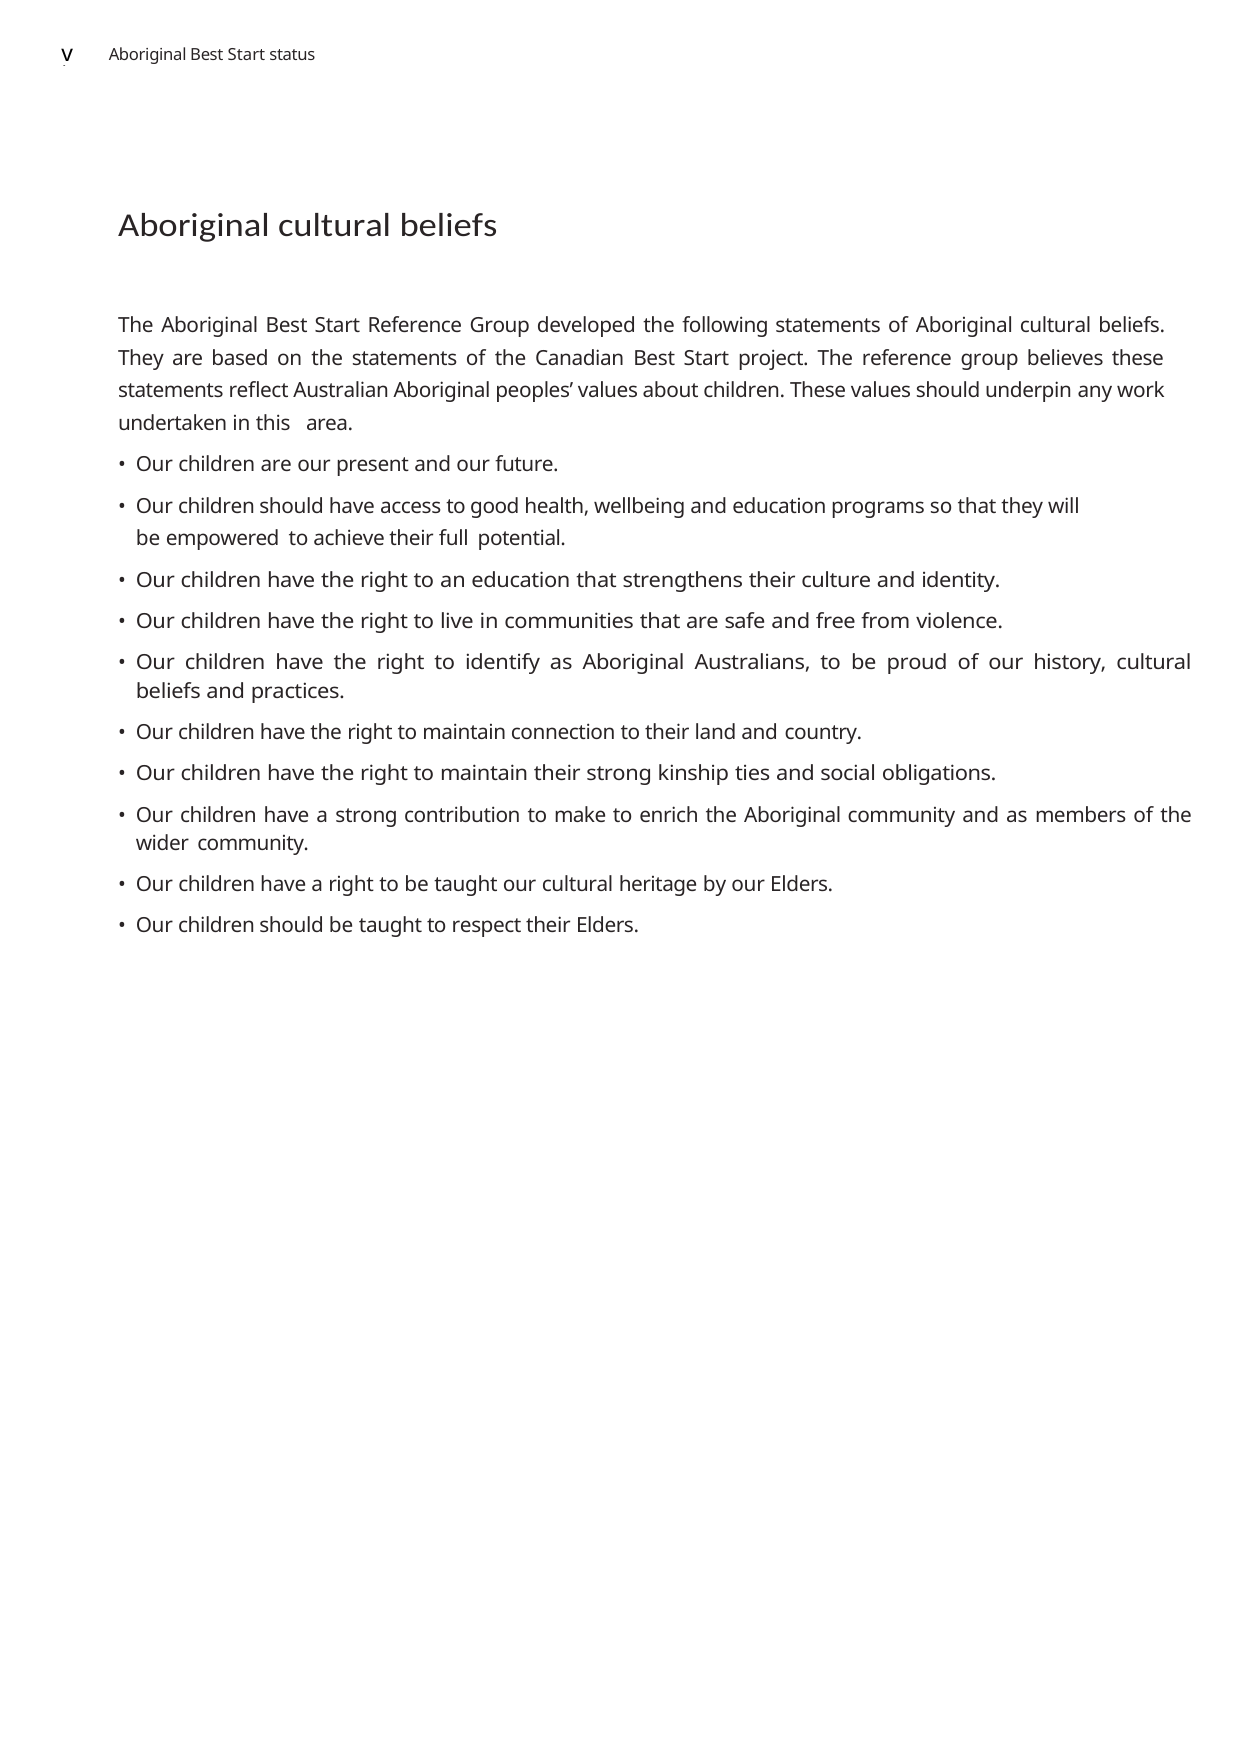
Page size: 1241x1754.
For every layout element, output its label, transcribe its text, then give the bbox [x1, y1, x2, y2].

text The Aboriginal Best Start Reference Group developed the following statements of Aboriginal cultural beliefs. They are based on the statements of the Canadian Best Start project. The reference group believes these statements reflect Australian Aboriginal peoples’ values about children. These values should underpin any work undertaken in this area. [118, 310, 1165, 436]
list Our children have a right to be taught our cultural heritage by our Elders. [118, 869, 1192, 898]
list Our children have the right to maintain their strong kinship ties and social obligations. [118, 758, 1192, 787]
list Our children have the right to live in communities that are safe and free from violence. [118, 606, 1192, 635]
list Our children have the right to identify as Aboriginal Australians, to be proud of our history, cultural beliefs and practices. [118, 647, 1192, 704]
list Our children should have access to good health, wellbeing and education programs so that they will be empowered to achieve their full potential. [118, 491, 1089, 552]
list Our children should be taught to respect their Elders. [118, 911, 1192, 939]
list Our children have the right to maintain connection to their land and country. [118, 717, 1192, 746]
list Our children have the right to an education that strengthens their culture and identity. [118, 565, 1192, 593]
subtitle Aboriginal cultural beliefs [118, 204, 1168, 245]
list Our children are our present and our future. [118, 449, 1192, 478]
list Our children have a strong contribution to make to enrich the Aboriginal community and as members of the wider community. [118, 800, 1192, 857]
